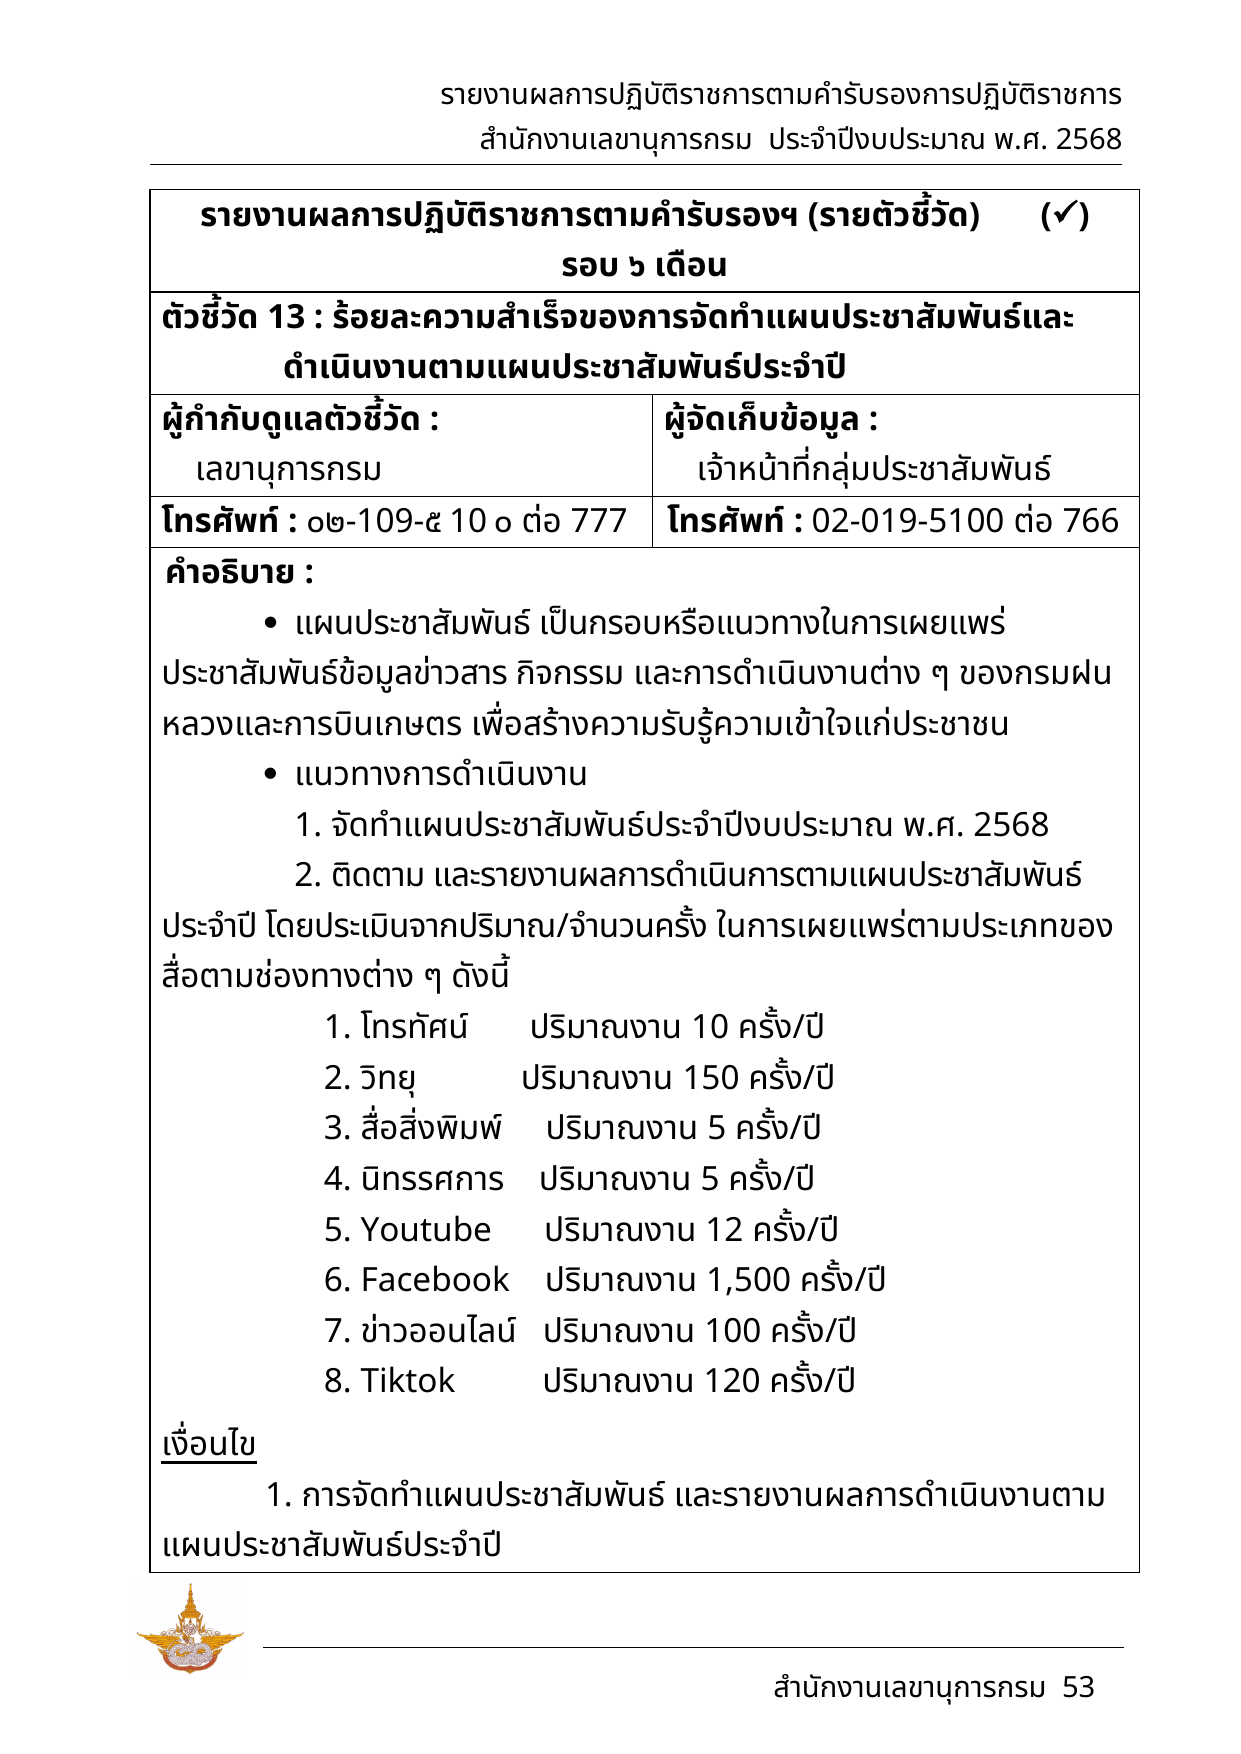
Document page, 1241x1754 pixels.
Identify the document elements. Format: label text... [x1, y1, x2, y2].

table_cell ผู้จัดเก็บข้อมูล : เจ้าหน้าที่กลุ่มประชาสัมพันธ์ [653, 395, 1139, 496]
picture [132, 1579, 247, 1676]
table_cell โทรศัพท์ : 02-019-5100 ต่อ 766 [653, 497, 1139, 547]
table_cell ตัวชี้วัด 13 : ร้อยละความสำเร็จของการจัดทำแผนประชาสัมพันธ์และดำเนินงานตามแผนประชาสัมพันธ์ประจำปี [151, 293, 1139, 393]
table_cell ผู้กำกับดูแลตัวชี้วัด : เลขานุการกรม [151, 395, 652, 496]
table_header รายงานผลการปฏิบัติราชการตามคำรับรองฯ (รายตัวชี้วัด) () รอบ ๖ เดือน [151, 190, 1139, 291]
table_cell โทรศัพท์ : ๐๒-109-๕10๐ ต่อ 777 [151, 497, 652, 547]
